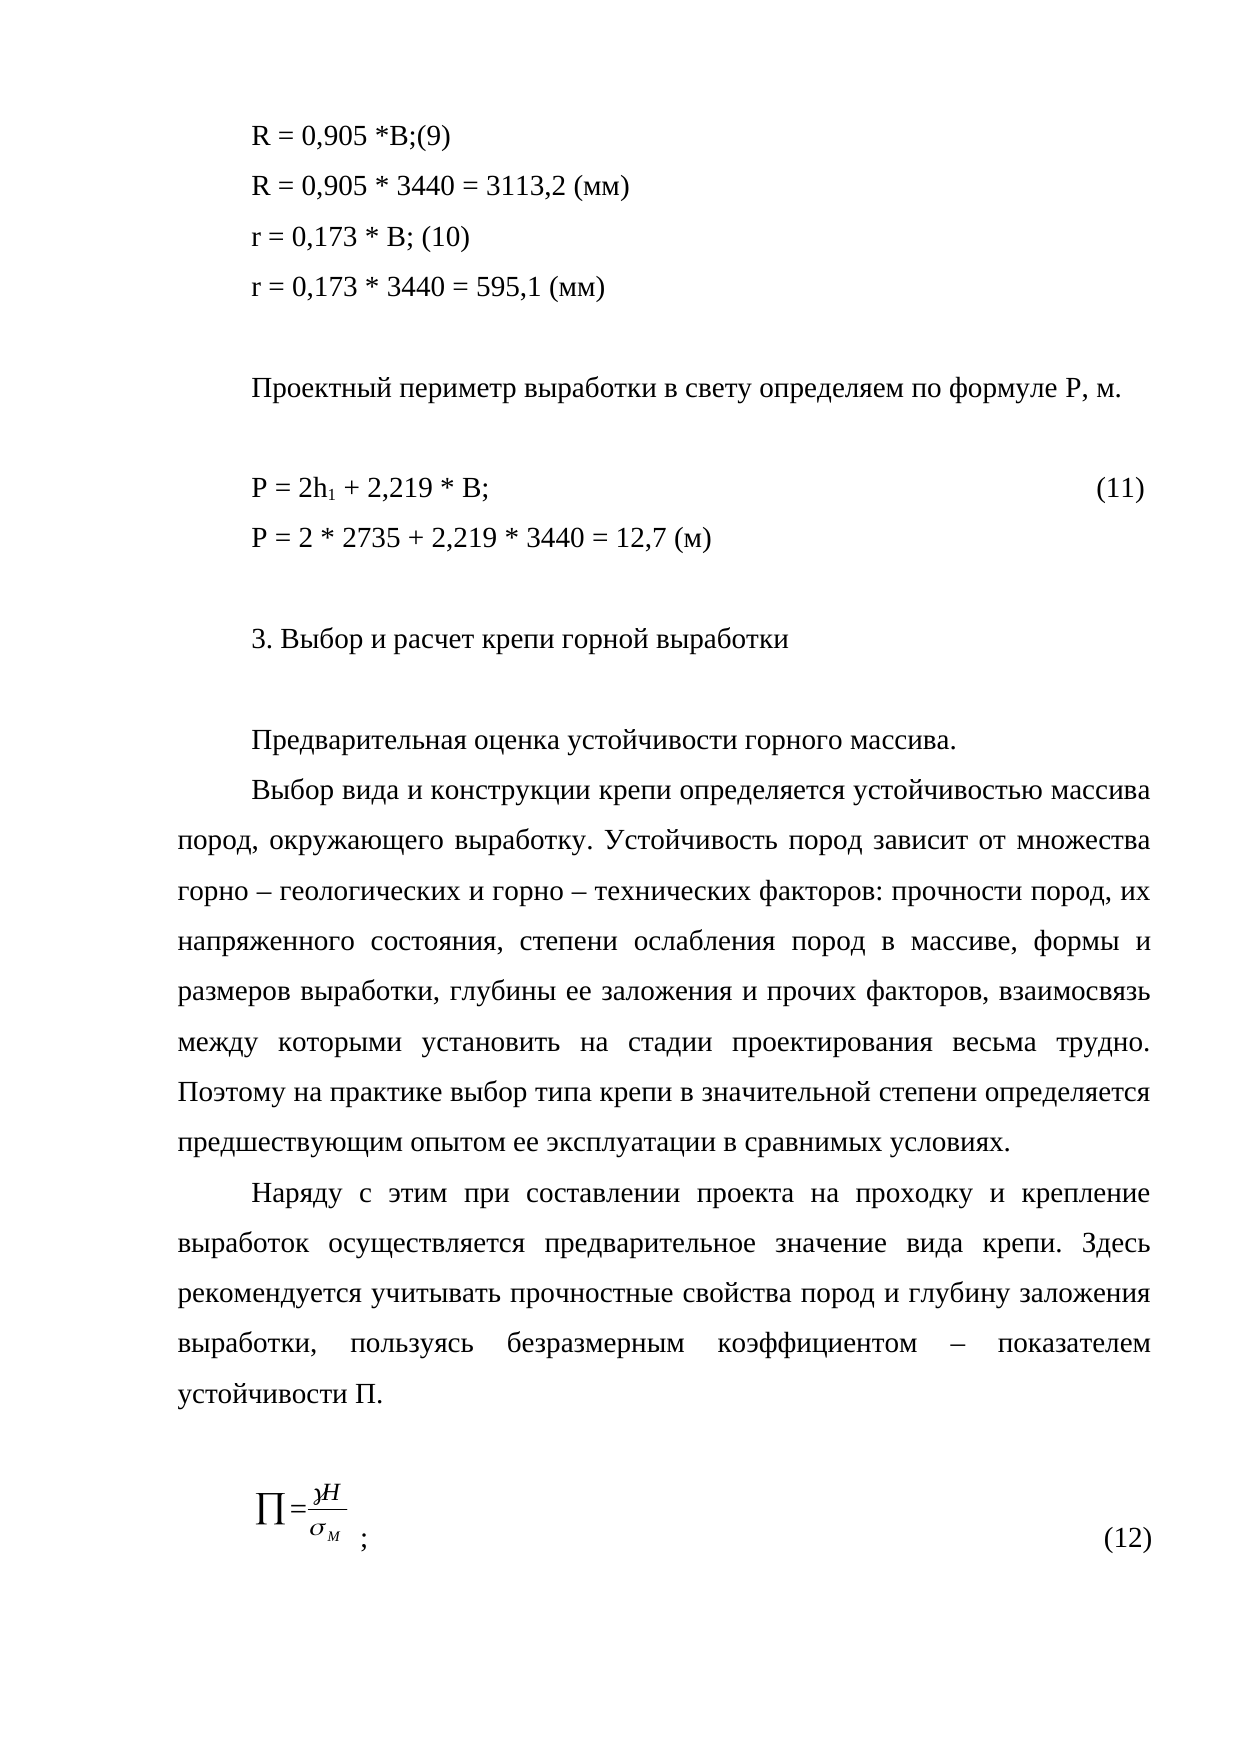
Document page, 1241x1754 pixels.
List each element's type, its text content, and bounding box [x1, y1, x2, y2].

text Проектный периметр выработки в свету определяем по формуле P, м. [177, 370, 1152, 403]
text Наряду с этим при составлении проекта на проходку и крепление выработок осуществляется предварительное значение вида крепи. Здесь рекомендуется учитывать прочностные свойства пород и глубину заложения выработки, пользуясь безразмерным коэффициентом – показателем устойчивости П. [177, 1175, 1152, 1409]
text P = 2 * 2735 + 2,219 * 3440 = 12,7 (м) [177, 521, 1152, 554]
text Выбор вида и конструкции крепи определяется устойчивостью массива пород, окружающего выработку. Устойчивость пород зависит от множества горно – геологических и горно – технических факторов: прочности пород, их напряженного состояния, степени ослабления пород в массиве, формы и размеров выработки, глубины ее заложения и прочих факторов, взаимосвязь между которыми установить на стадии проектирования весьма трудно. Поэтому на практике выбор типа крепи в значительной степени определяется предшествующим опытом ее эксплуатации в сравнимых условиях. [177, 772, 1152, 1158]
text r = 0,173 * B; (10) [177, 219, 1152, 252]
text Предварительная оценка устойчивости горного массива. [177, 722, 1152, 755]
text R = 0,905 * 3440 = 3113,2 (мм) [177, 168, 1152, 202]
text 3. Выбор и расчет крепи горной выработки [177, 621, 1152, 655]
text r = 0,173 * 3440 = 595,1 (мм) [177, 269, 1152, 303]
text ; (12) [177, 1477, 1152, 1553]
text R = 0,905 *B;(9) [177, 118, 1152, 152]
text Р = 2h1 + 2,219 * B; (11) [177, 470, 1152, 504]
